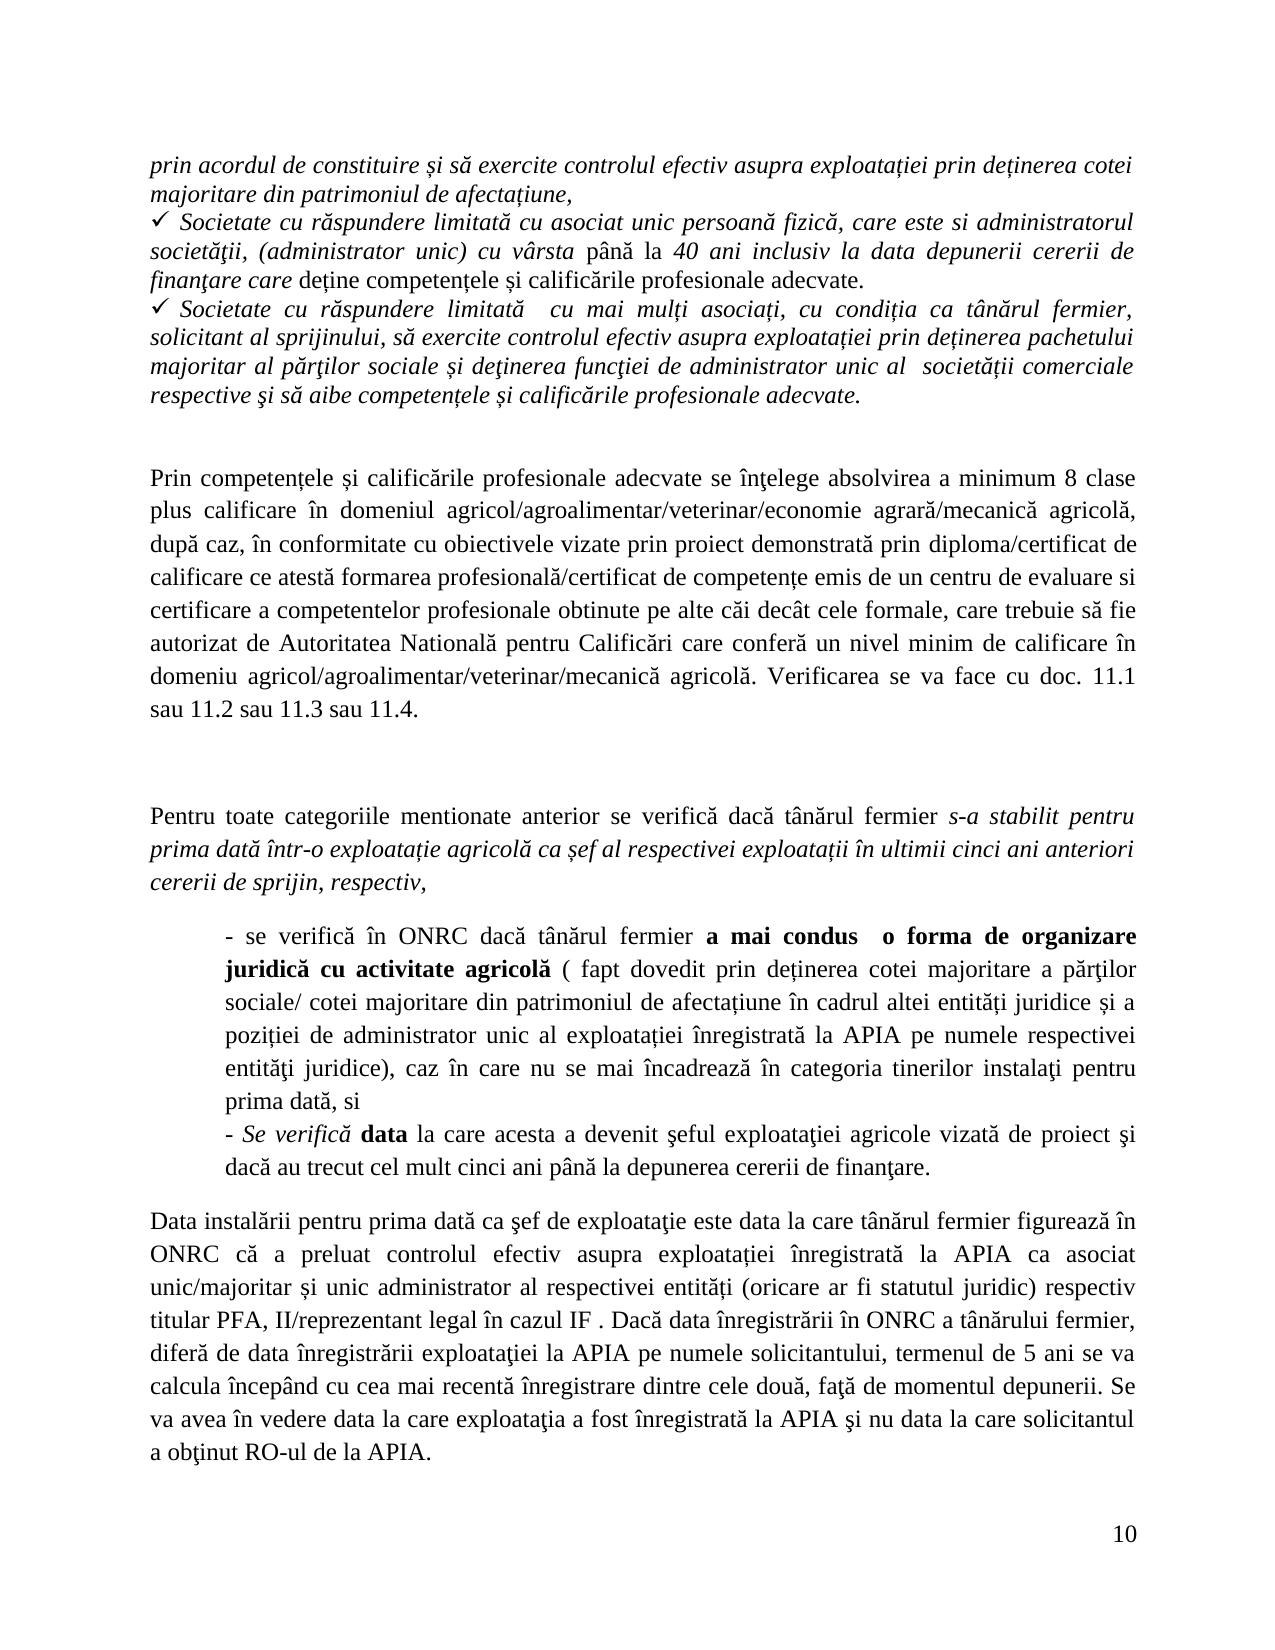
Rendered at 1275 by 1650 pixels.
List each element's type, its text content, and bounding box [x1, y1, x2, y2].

text Prin competențele și calificările profesionale adecvate se înţelege absolvirea a minimum 8 clase plus calificare în domeniul agricol/agroalimentar/veterinar/economie agrară/mecanică agricolă, după caz, în conformitate cu obiectivele vizate prin proiect demonstrată prin diploma/certificat de calificare ce atestă formarea profesională/certificat de competențe emis de un centru de evaluare si certificare a competentelor profesionale obtinute pe alte căi decât cele formale, care trebuie să fie autorizat de Autoritatea Natională pentru Calificări care conferă un nivel minim de calificare în domeniu agricol/agroalimentar/veterinar/mecanică agricolă. Verificarea se va face cu doc. 11.1 sau 11.2 sau 11.3 sau 11.4. [150, 463, 1137, 722]
list - Se verifică data la care acesta a devenit şeful exploataţiei agricole vizată de proiect şi dacă au trecut cel mult cinci ani până la depunerea cererii de finanţare. [225, 1119, 1137, 1181]
list - se verifică în ONRC dacă tânărul fermier a mai condus o forma de organizare juridică cu activitate agricolă ( fapt dovedit prin deținerea cotei majoritare a părţilor sociale/ cotei majoritare din patrimoniul de afectațiune în cadrul altei entități juridice și a poziției de administrator unic al exploatației înregistrată la APIA pe numele respectivei entităţi juridice), caz în care nu se mai încadrează în categoria tinerilor instalaţi pentru prima dată, si [225, 921, 1137, 1115]
list Societate cu răspundere limitată cu asociat unic persoană fizică, care este si administratorul societăţii, (administrator unic) cu vârsta până la 40 ani inclusiv la data depunerii cererii de finanţare care deține competențele și calificările profesionale adecvate. [150, 207, 1137, 294]
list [150, 150, 1137, 207]
text Data instalării pentru prima dată ca şef de exploataţie este data la care tânărul fermier figurează în ONRC că a preluat controlul efectiv asupra exploatației înregistrată la APIA ca asociat unic/majoritar și unic administrator al respectivei entități (oricare ar fi statutul juridic) respectiv titular PFA, II/reprezentant legal în cazul IF . Dacă data înregistrării în ONRC a tânărului fermier, diferă de data înregistrării exploataţiei la APIA pe numele solicitantului, termenul de 5 ani se va calcula începând cu cea mai recentă înregistrare dintre cele două, faţă de momentul depunerii. Se va avea în vedere data la care exploataţia a fost înregistrată la APIA şi nu data la care solicitantul a obţinut RO-ul de la APIA. [150, 1206, 1137, 1466]
text Pentru toate categoriile mentionate anterior se verifică dacă tânărul fermier s-a stabilit pentru prima dată într-o exploatație agricolă ca șef al respectivei exploatații în ultimii cinci ani anteriori cererii de sprijin, respectiv, [150, 801, 1137, 896]
list Societate cu răspundere limitată cu mai mulți asociați, cu condiția ca tânărul fermier, solicitant al sprijinului, să exercite controlul efectiv asupra exploatației prin deținerea pachetului majoritar al părţilor sociale și deţinerea funcţiei de administrator unic al societății comerciale respective şi să aibe competențele și calificările profesionale adecvate. [150, 294, 1137, 409]
